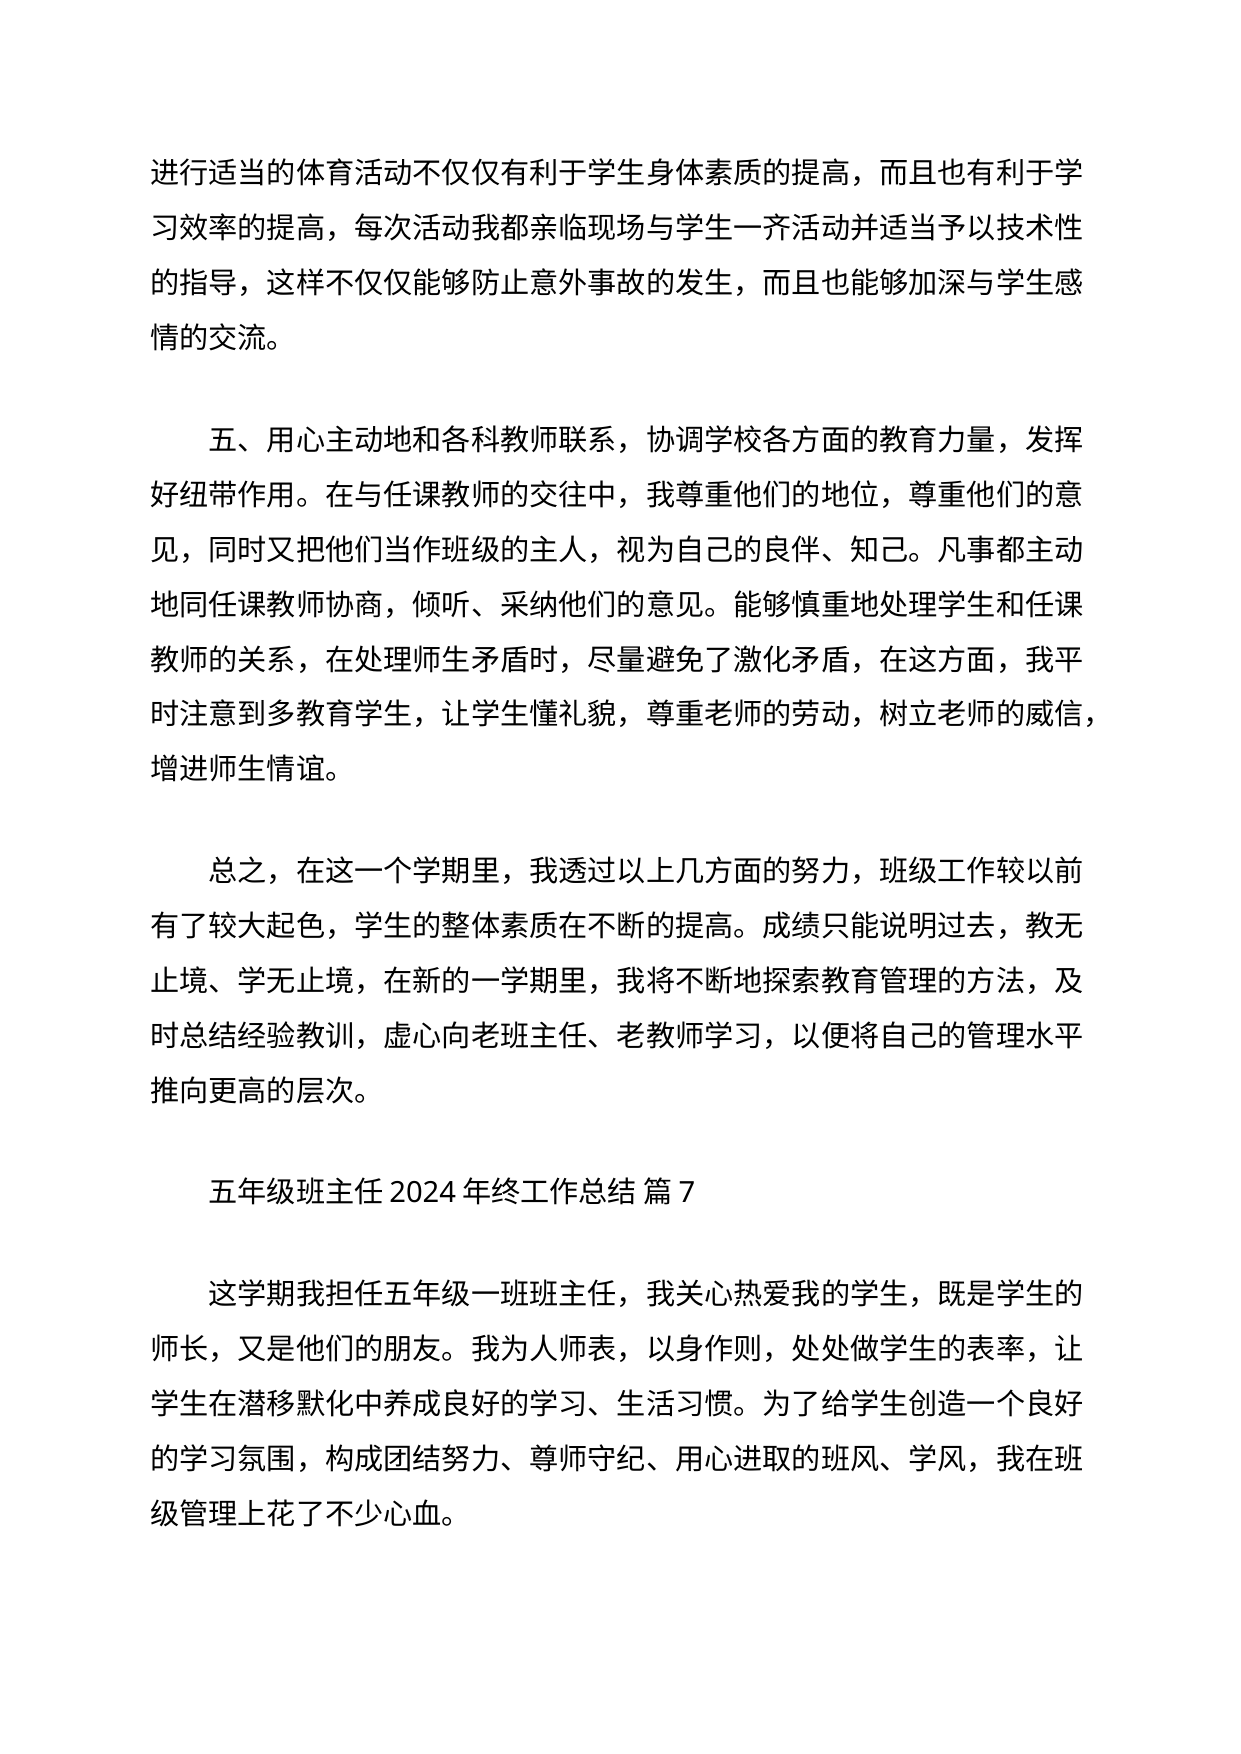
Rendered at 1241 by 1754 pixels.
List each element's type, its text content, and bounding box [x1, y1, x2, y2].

text 总之，在这一个学期里，我透过以上几方面的努力，班级工作较以前有了较大起色，学生的整体素质在不断的提高。成绩只能说明过去，教无止境、学无止境，在新的一学期里，我将不断地探索教育管理的方法，及时总结经验教训，虚心向老班主任、老教师学习，以便将自己的管理水平推向更高的层次。 [150, 848, 1090, 1109]
text 五年级班主任2024年终工作总结 篇7 [150, 1169, 1090, 1211]
text 这学期我担任五年级一班班主任，我关心热爱我的学生，既是学生的师长，又是他们的朋友。我为人师表，以身作则，处处做学生的表率，让学生在潜移默化中养成良好的学习、生活习惯。为了给学生创造一个良好的学习氛围，构成团结努力、尊师守纪、用心进取的班风、学风，我在班级管理上花了不少心血。 [150, 1271, 1090, 1533]
text 五、用心主动地和各科教师联系，协调学校各方面的教育力量，发挥好纽带作用。在与任课教师的交往中，我尊重他们的地位，尊重他们的意见，同时又把他们当作班级的主人，视为自己的良伴、知己。凡事都主动地同任课教师协商，倾听、采纳他们的意见。能够慎重地处理学生和任课教师的关系，在处理师生矛盾时，尽量避免了激化矛盾，在这方面，我平时注意到多教育学生，让学生懂礼貌，尊重老师的劳动，树立老师的威信，增进师生情谊。 [150, 416, 1090, 788]
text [150, 150, 1090, 357]
